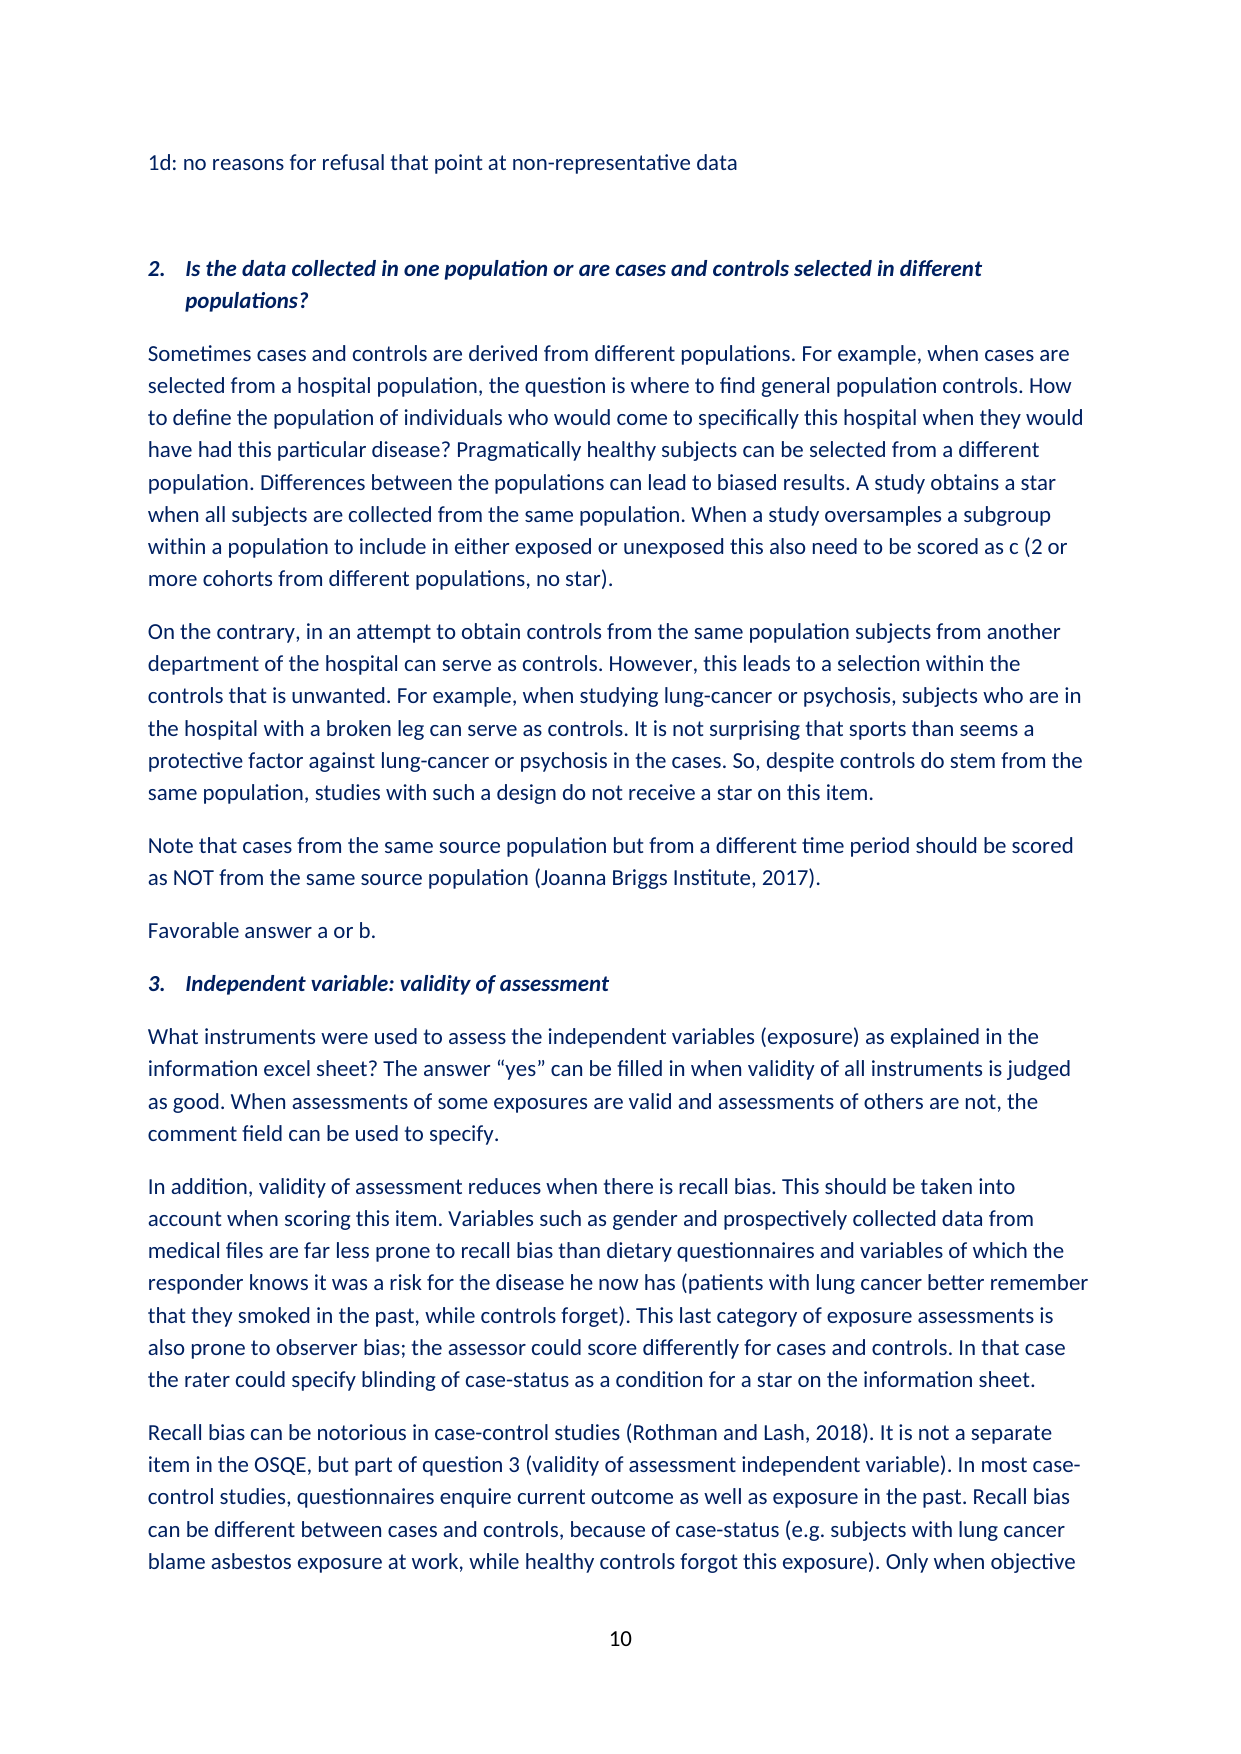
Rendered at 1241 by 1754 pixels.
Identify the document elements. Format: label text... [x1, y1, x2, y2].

text Favorable answer a or b. [148, 916, 1093, 944]
text On the contrary, in an attempt to obtain controls from the same population subjects from another department of the hospital can serve as controls. However, this leads to a selection within the controls that is unwanted. For example, when studying lung-cancer or psychosis, subjects who are in the hospital with a broken leg can serve as controls. It is not surprising that sports than seems a protective factor against lung-cancer or psychosis in the cases. So, despite controls do stem from the same population, studies with such a design do not receive a star on this item. [148, 617, 1093, 806]
text Sometimes cases and controls are derived from different populations. For example, when cases are selected from a hospital population, the question is where to find general population controls. How to define the population of individuals who would come to specifically this hospital when they would have had this particular disease? Pragmatically healthy subjects can be selected from a different population. Differences between the populations can lead to biased results. A study obtains a star when all subjects are collected from the same population. When a study oversamples a subgroup within a population to include in either exposed or unexposed this also need to be scored as c (2 or more cohorts from different populations, no star). [148, 339, 1093, 592]
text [148, 1418, 1093, 1575]
text What instruments were used to assess the independent variables (exposure) as explained in the information excel sheet? The answer “yes” can be filled in when validity of all instruments is judged as good. When assessments of some exposures are valid and assessments of others are not, the comment field can be used to specify. [148, 1022, 1093, 1147]
list Is the data collected in one population or are cases and controls selected in different populations? [148, 254, 1093, 314]
text 1d: no reasons for refusal that point at non-representative data [148, 148, 1093, 176]
text Note that cases from the same source population but from a different time period should be scored as NOT from the same source population (Joanna Briggs Institute, 2017). [148, 831, 1093, 891]
list Independent variable: validity of assessment [148, 969, 1093, 997]
text In addition, validity of assessment reduces when there is recall bias. This should be taken into account when scoring this item. Variables such as gender and prospectively collected data from medical files are far less prone to recall bias than dietary questionnaires and variables of which the responder knows it was a risk for the disease he now has (patients with lung cancer better remember that they smoked in the past, while controls forget). This last category of exposure assessments is also prone to observer bias; the assessor could score differently for cases and controls. In that case the rater could specify blinding of case-status as a condition for a star on the information sheet. [148, 1172, 1093, 1393]
